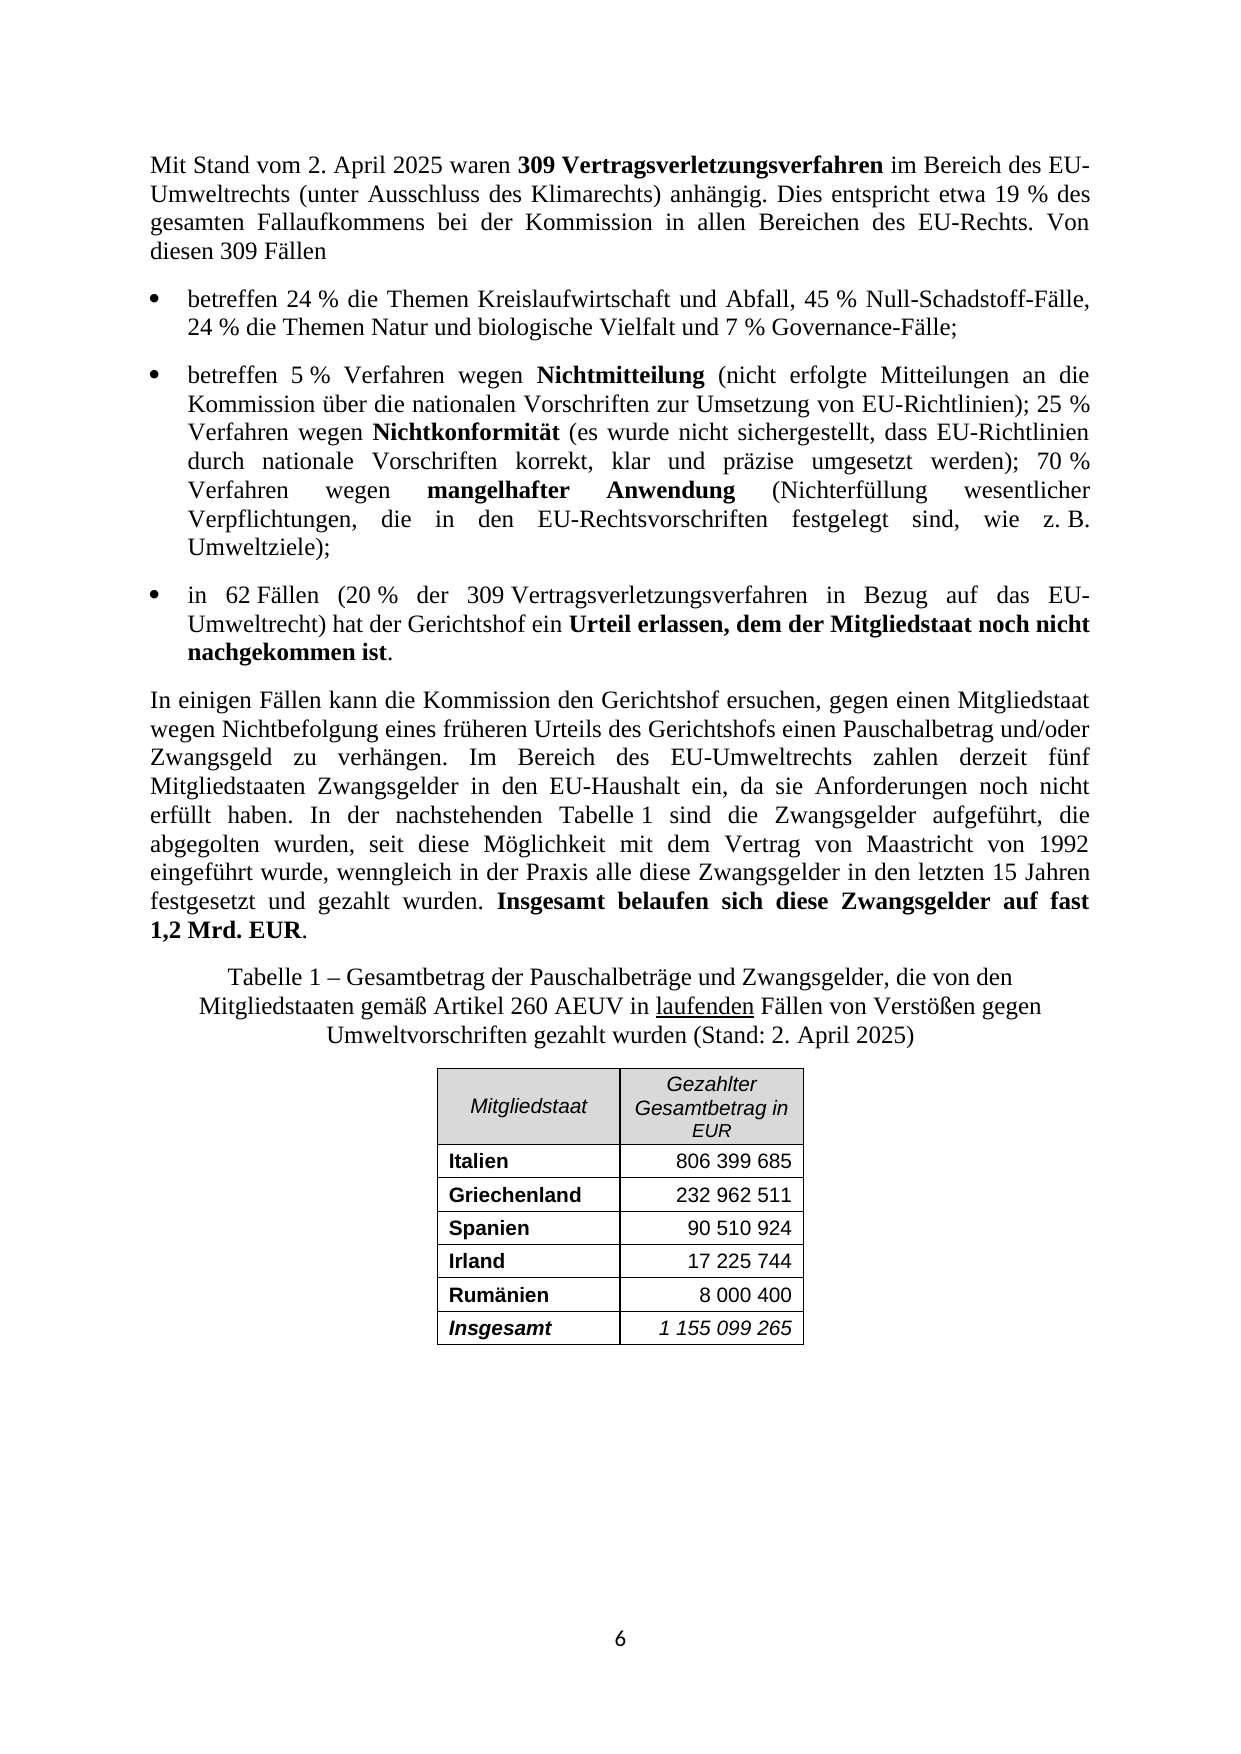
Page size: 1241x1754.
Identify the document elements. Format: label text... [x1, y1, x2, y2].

table_cell 90 510 924 [621, 1212, 803, 1244]
table_cell 1 155 099 265 [621, 1312, 803, 1344]
table_cell Griechenland [438, 1178, 619, 1211]
table_cell 232 962 511 [621, 1178, 803, 1211]
table_cell Rumänien [438, 1278, 619, 1311]
text Tabelle 1 – Gesamtbetrag der Pauschalbeträge und Zwangsgelder, die von den Mitgliedstaaten gemäß Artikel 260 AEUV in laufenden Fällen von Verstößen gegen Umweltvorschriften gezahlt wurden (Stand: 2. April 2025) [150, 962, 1090, 1049]
list betreffen 5 % Verfahren wegen Nichtmitteilung (nicht erfolgte Mitteilungen an die Kommission über die nationalen Vorschriften zur Umsetzung von EU-Richtlinien); 25 % Verfahren wegen Nichtkonformität (es wurde nicht sichergestellt, dass EU-Richtlinien durch nationale Vorschriften korrekt, klar und präzise umgesetzt werden); 70 % Verfahren wegen mangelhafter Anwendung (Nichterfüllung wesentlicher Verpflichtungen, die in den EU-Rechtsvorschriften festgelegt sind, wie z. B. Umweltziele); [150, 360, 1090, 561]
list betreffen 24 % die Themen Kreislaufwirtschaft und Abfall, 45 % Null-Schadstoff-Fälle, 24 % die Themen Natur und biologische Vielfalt und 7 % Governance-Fälle; [150, 284, 1090, 341]
table_header Gezahlter Gesamtbetrag in EUR [621, 1069, 803, 1144]
table_cell Spanien [438, 1212, 619, 1244]
table_cell Irland [438, 1245, 619, 1277]
table_cell Insgesamt [438, 1312, 619, 1344]
table_header Mitgliedstaat [438, 1069, 619, 1144]
table_cell Italien [438, 1145, 619, 1177]
text In einigen Fällen kann die Kommission den Gerichtshof ersuchen, gegen einen Mitgliedstaat wegen Nichtbefolgung eines früheren Urteils des Gerichtshofs einen Pauschalbetrag und/oder Zwangsgeld zu verhängen. Im Bereich des EU-Umweltrechts zahlen derzeit fünf Mitgliedstaaten Zwangsgelder in den EU-Haushalt ein, da sie Anforderungen noch nicht erfüllt haben. In der nachstehenden Tabelle 1 sind die Zwangsgelder aufgeführt, die abgegolten wurden, seit diese Möglichkeit mit dem Vertrag von Maastricht von 1992 eingeführt wurde, wenngleich in der Praxis alle diese Zwangsgelder in den letzten 15 Jahren festgesetzt und gezahlt wurden. Insgesamt belaufen sich diese Zwangsgelder auf fast 1,2 Mrd. EUR. [150, 685, 1090, 944]
text Mit Stand vom 2. April 2025 waren 309 Vertragsverletzungsverfahren im Bereich des EU-Umweltrechts (unter Ausschluss des Klimarechts) anhängig. Dies entspricht etwa 19 % des gesamten Fallaufkommens bei der Kommission in allen Bereichen des EU-Rechts. Von diesen 309 Fällen [150, 150, 1090, 265]
table_cell 8 000 400 [621, 1278, 803, 1311]
table_cell 806 399 685 [621, 1145, 803, 1177]
list in 62 Fällen (20 % der 309 Vertragsverletzungsverfahren in Bezug auf das EU-Umweltrecht) hat der Gerichtshof ein Urteil erlassen, dem der Mitgliedstaat noch nicht nachgekommen ist. [150, 580, 1090, 666]
table_cell 17 225 744 [621, 1245, 803, 1277]
